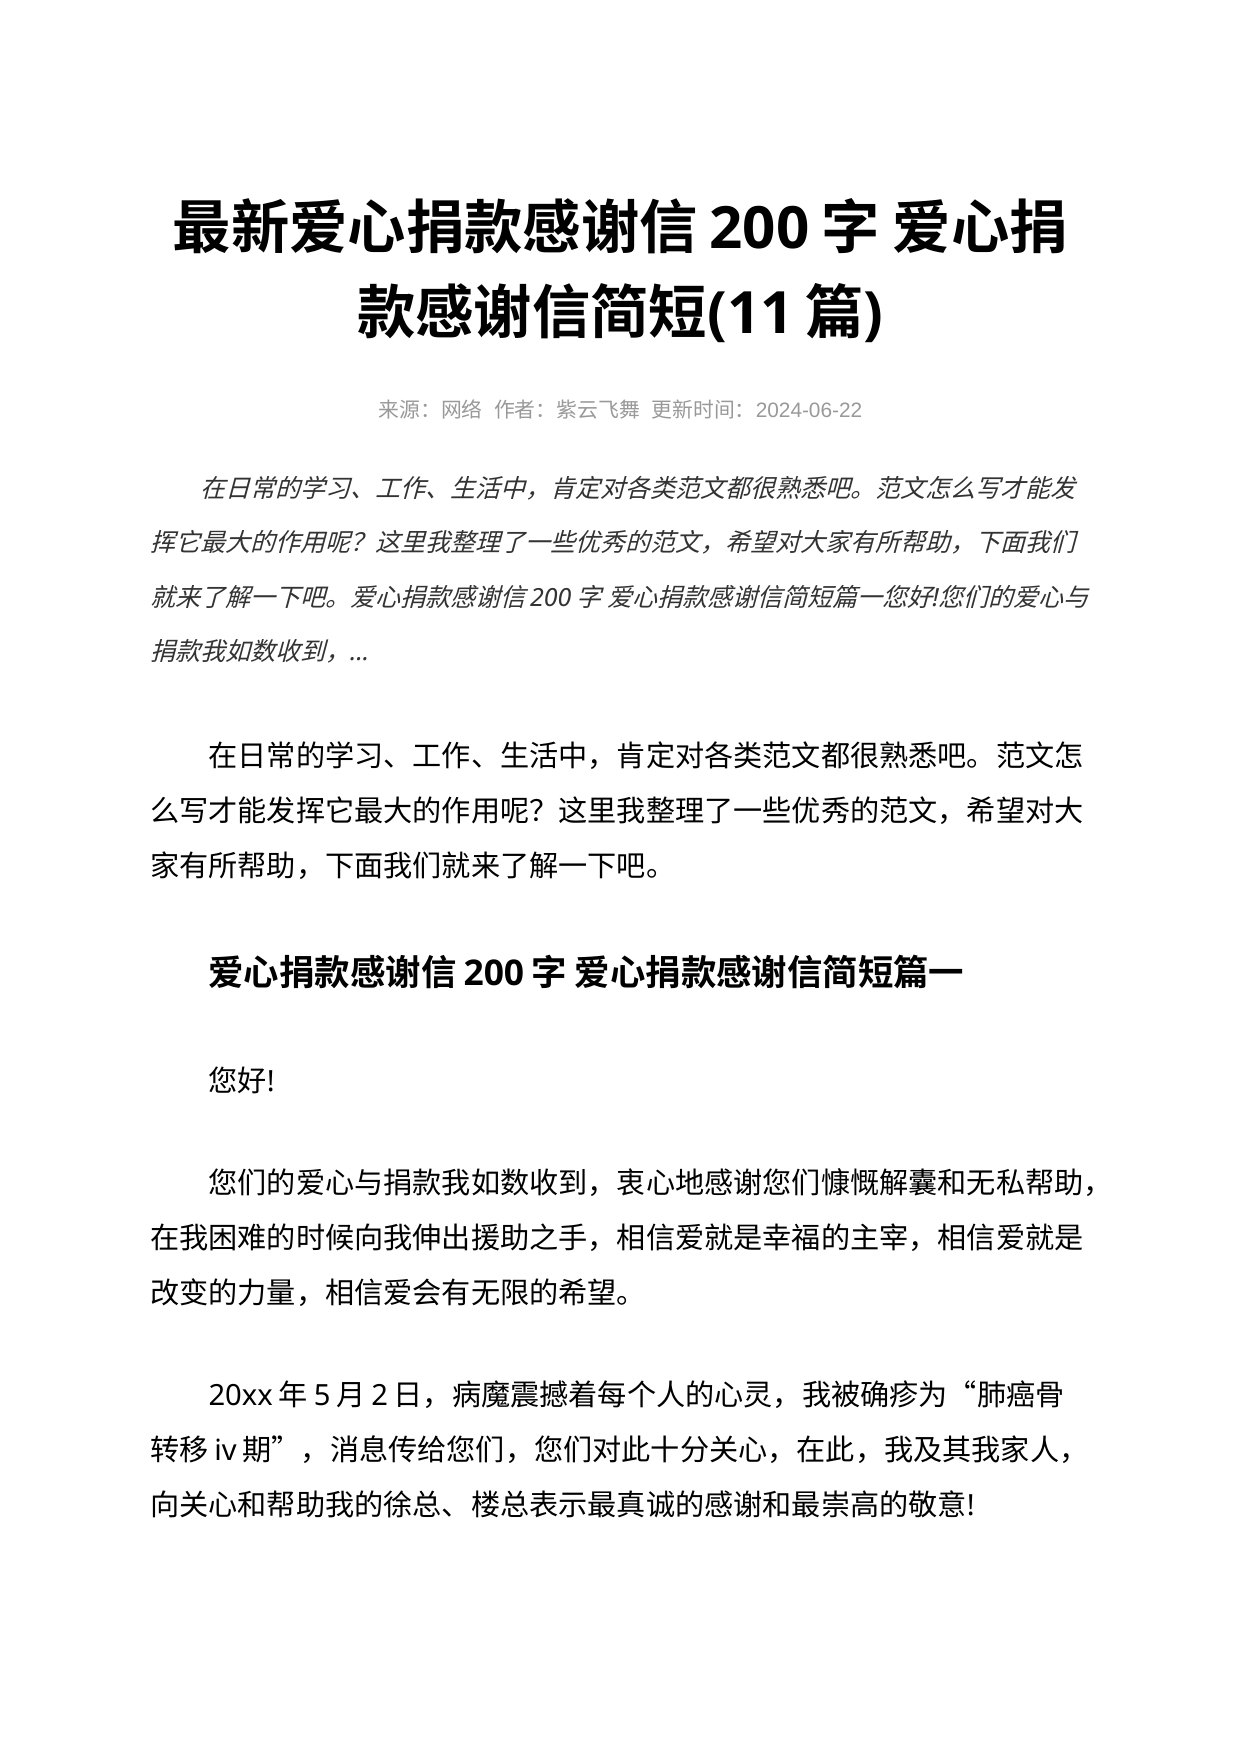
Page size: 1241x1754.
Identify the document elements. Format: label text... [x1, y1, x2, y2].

text 20xx年5月2日，病魔震撼着每个人的心灵，我被确疹为“肺癌骨转移iv期”，消息传给您们，您们对此十分关心，在此，我及其我家人，向关心和帮助我的徐总、楼总表示最真诚的感谢和最崇高的敬意! [150, 1372, 1090, 1524]
text 在日常的学习、工作、生活中，肯定对各类范文都很熟悉吧。范文怎么写才能发挥它最大的作用呢？这里我整理了一些优秀的范文，希望对大家有所帮助，下面我们就来了解一下吧。 [150, 733, 1090, 885]
text 爱心捐款感谢信200字 爱心捐款感谢信简短篇一 [150, 944, 1090, 996]
text 您好! [150, 1058, 1090, 1100]
text 来源：网络 作者：紫云飞舞 更新时间：2024-06-22 [150, 398, 1090, 422]
text 在日常的学习、工作、生活中，肯定对各类范文都很熟悉吧。范文怎么写才能发挥它最大的作用呢？这里我整理了一些优秀的范文，希望对大家有所帮助，下面我们就来了解一下吧。爱心捐款感谢信200字 爱心捐款感谢信简短篇一您好!您们的爱心与捐款我如数收到，... [150, 468, 1090, 668]
text 您们的爱心与捐款我如数收到，衷心地感谢您们慷慨解囊和无私帮助，在我困难的时候向我伸出援助之手，相信爱就是幸福的主宰，相信爱就是改变的力量，相信爱会有无限的希望。 [150, 1160, 1090, 1312]
subtitle 最新爱心捐款感谢信200字 爱心捐款感谢信简短(11篇) [150, 181, 1090, 351]
